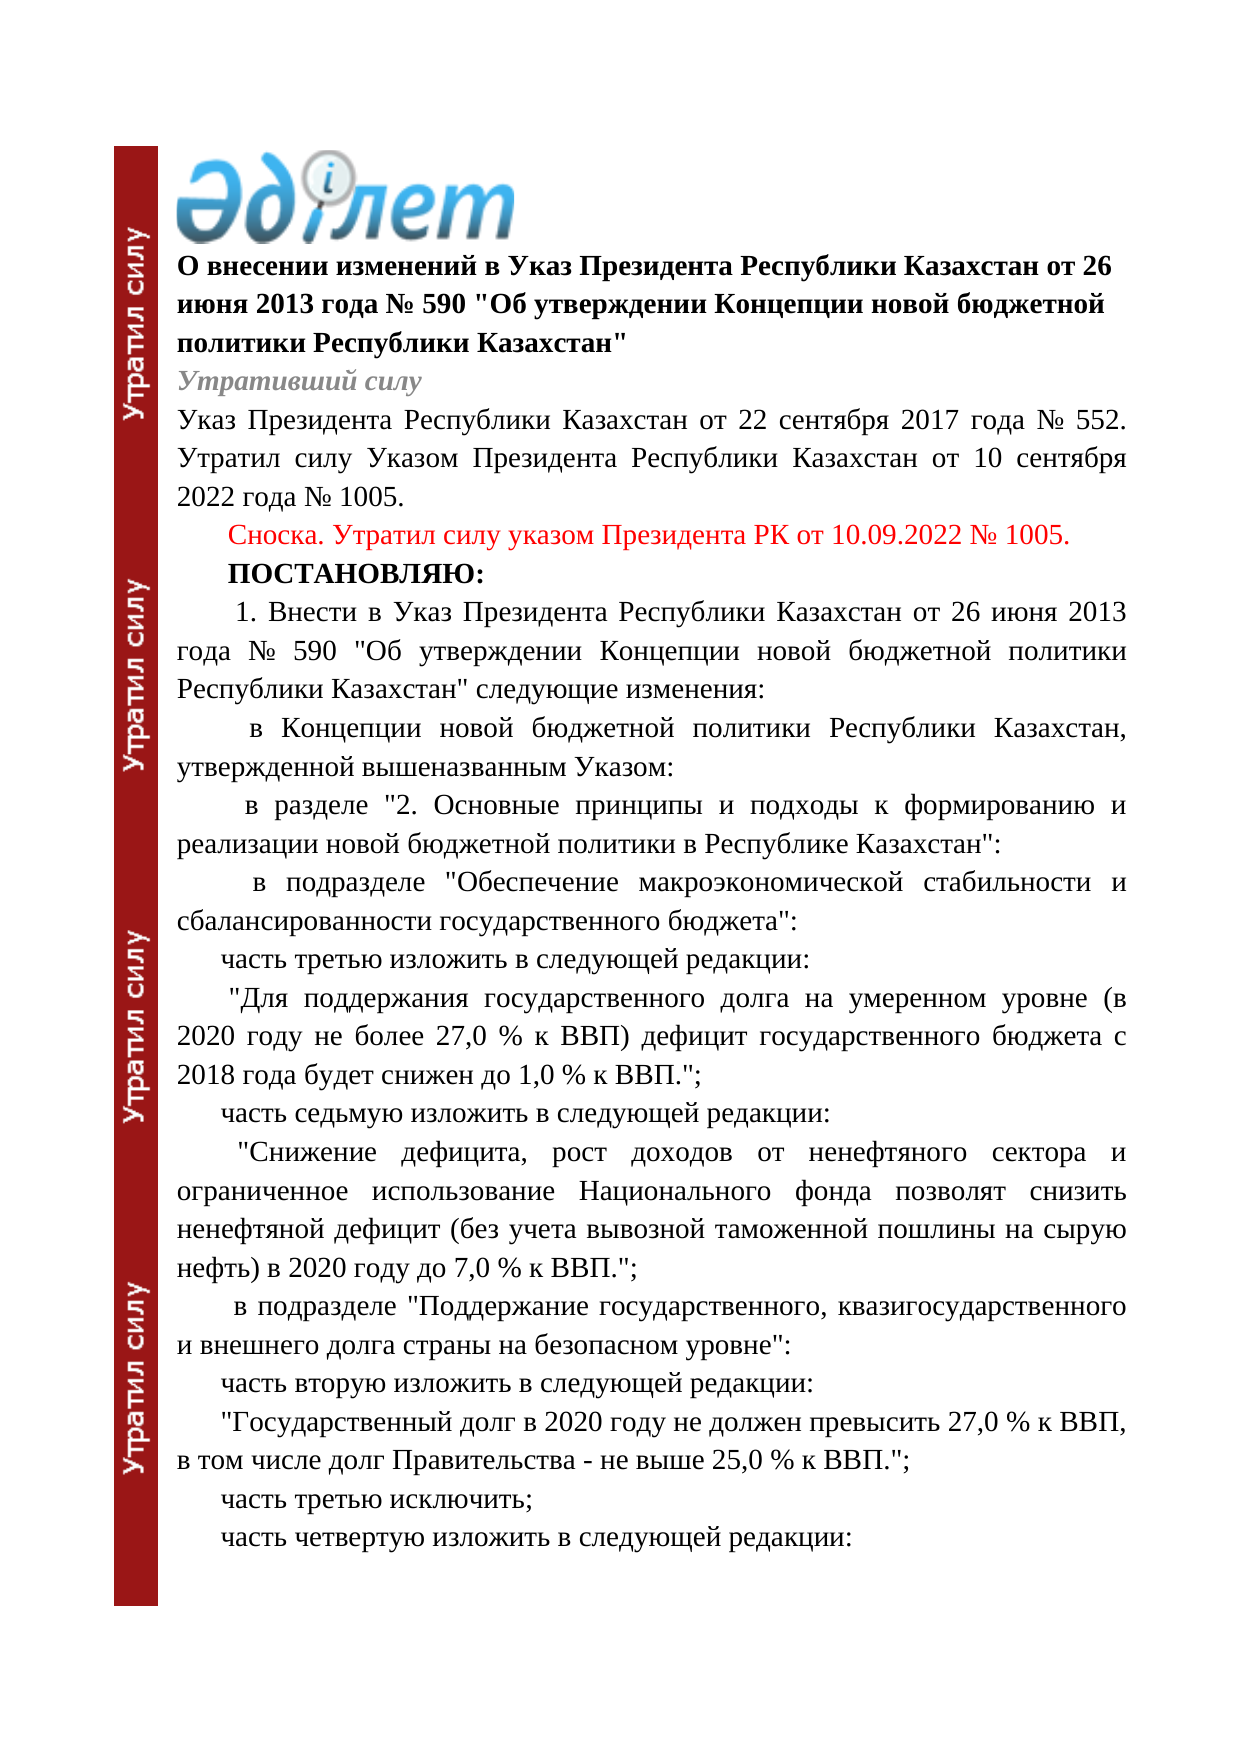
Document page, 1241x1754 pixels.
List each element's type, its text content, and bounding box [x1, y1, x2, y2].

text в Концепции новой бюджетной политики Республики Казахстан, утвержденной вышеназванным Указом: [112, 710, 1128, 782]
picture [114, 512, 158, 517]
picture [176, 150, 515, 244]
text в подразделе "Поддержание государственного, квазигосударственного и внешнего долга страны на безопасном уровне": [112, 1288, 1128, 1360]
picture [114, 1360, 158, 1365]
picture [114, 146, 158, 248]
picture [114, 1091, 158, 1096]
text 1. Внести в Указ Президента Республики Казахстан от 26 июня 2013 года № 590 "Об утверждении Концепции новой бюджетной политики Республики Казахстан" следующие изменения: [112, 594, 1128, 705]
picture [114, 397, 158, 402]
text О внесении изменений в Указ Президента Республики Казахстан от 26 июня 2013 года № 590 "Об утверждении Концепции новой бюджетной политики Республики Казахстан" [112, 248, 1128, 358]
text часть четвертую изложить в следующей редакции: [112, 1519, 1128, 1553]
picture [114, 936, 158, 941]
picture [114, 1129, 158, 1134]
text часть третью изложить в следующей редакции: [112, 941, 1128, 975]
picture [114, 782, 158, 787]
text Указ Президента Республики Казахстан от 22 сентября 2017 года № 552. Утратил силу Указом Президента Республики Казахстан от 10 сентября 2022 года № 1005. [112, 402, 1128, 512]
picture [114, 1283, 158, 1288]
text Утративший силу [112, 363, 1128, 397]
text Сноска. Утратил силу указом Президента РК от 10.09.2022 № 1005. [112, 517, 1128, 551]
picture [114, 1476, 158, 1481]
text ПОСТАНОВЛЯЮ: [112, 556, 1128, 589]
text "Для поддержания государственного долга на умеренном уровне (в 2020 году не более 27,0 % к ВВП) дефицит государственного бюджета с 2018 года будет снижен до 1,0 % к ВВП."; [112, 980, 1128, 1091]
text "Государственный долг в 2020 году не должен превысить 27,0 % к ВВП, в том числе долг Правительства - не выше 25,0 % к ВВП."; [112, 1404, 1128, 1476]
text часть вторую изложить в следующей редакции: [112, 1365, 1128, 1399]
picture [114, 859, 158, 864]
picture [114, 1399, 158, 1404]
text в подразделе "Обеспечение макроэкономической стабильности и сбалансированности государственного бюджета": [112, 864, 1128, 936]
text "Снижение дефицита, рост доходов от ненефтяного сектора и ограниченное использование Национального фонда позволят снизить ненефтяной дефицит (без учета вывозной таможенной пошлины на сырую нефть) в 2020 году до 7,0 % к ВВП."; [112, 1134, 1128, 1283]
picture [114, 551, 158, 556]
picture [114, 705, 158, 710]
text часть третью исключить; [112, 1481, 1128, 1514]
text в разделе "2. Основные принципы и подходы к формированию и реализации новой бюджетной политики в Республике Казахстан": [112, 787, 1128, 859]
picture [114, 1553, 158, 1606]
text часть седьмую изложить в следующей редакции: [112, 1096, 1128, 1129]
picture [114, 358, 158, 363]
picture [114, 1514, 158, 1519]
picture [114, 589, 158, 594]
picture [114, 975, 158, 980]
